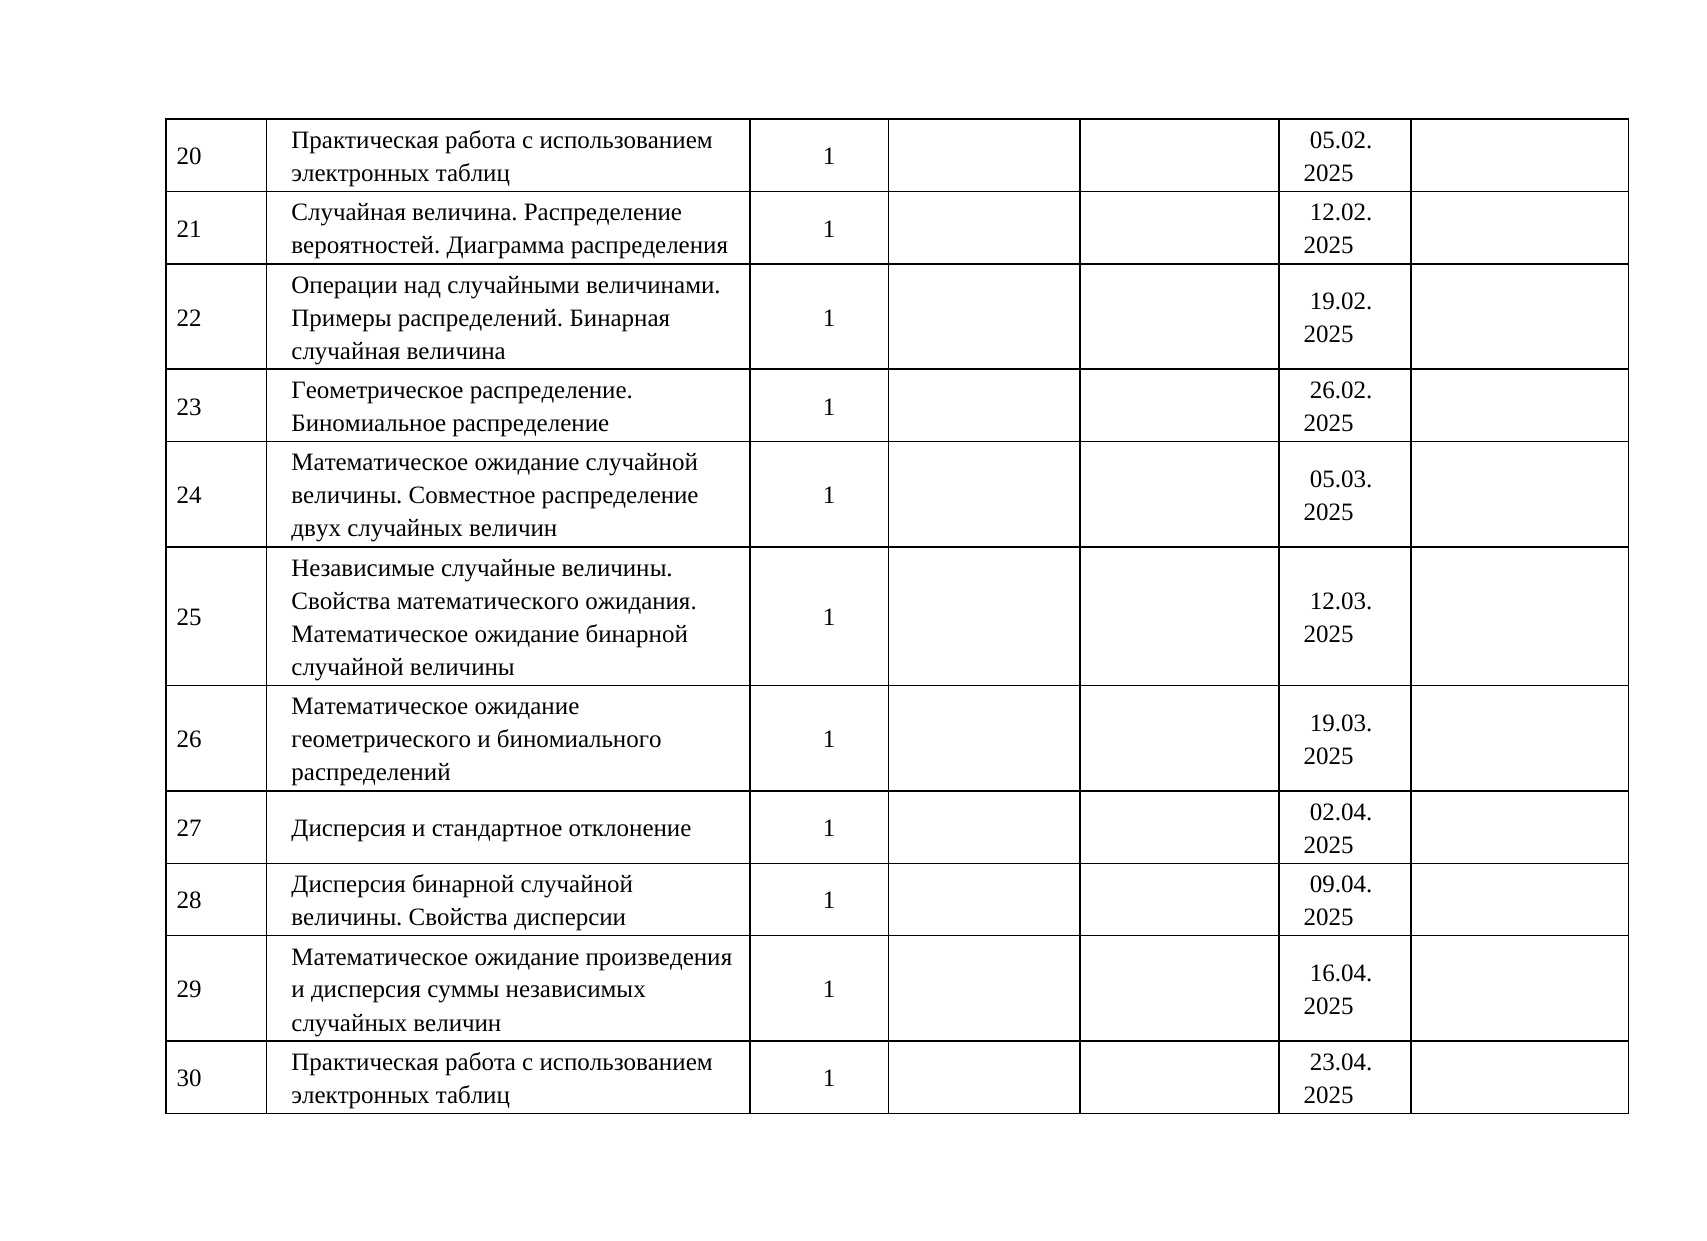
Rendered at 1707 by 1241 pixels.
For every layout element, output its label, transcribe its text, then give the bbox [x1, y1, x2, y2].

table_cell 1 [751, 120, 888, 191]
table_cell Математическое ожидание геометрического и биномиального распределений [267, 686, 749, 790]
table_cell [1081, 265, 1278, 368]
table_cell [1412, 370, 1628, 441]
table_cell [1081, 864, 1278, 935]
table_cell 16.04. 2025 [1280, 936, 1410, 1040]
table_cell [1081, 936, 1278, 1040]
table_cell 19.02. 2025 [1280, 265, 1410, 368]
table_cell [889, 936, 1079, 1040]
table_cell [1081, 686, 1278, 790]
table_cell Практическая работа с использованием электронных таблиц [267, 120, 749, 191]
table_cell 27 [167, 792, 266, 862]
table_cell [889, 686, 1079, 790]
table_cell [1412, 442, 1628, 546]
table_cell [889, 120, 1079, 191]
table_cell 02.04. 2025 [1280, 792, 1410, 862]
table_cell [1412, 120, 1628, 191]
table_cell [889, 265, 1079, 368]
table_cell [889, 792, 1079, 862]
table_cell Случайная величина. Распределение вероятностей. Диаграмма распределения [267, 192, 749, 263]
table_cell Дисперсия бинарной случайной величины. Свойства дисперсии [267, 864, 749, 935]
table_cell [1081, 192, 1278, 263]
table_cell Дисперсия и стандартное отклонение [267, 792, 749, 862]
table_cell 1 [751, 548, 888, 684]
table_cell 1 [751, 936, 888, 1040]
table_cell 19.03. 2025 [1280, 686, 1410, 790]
table_cell [1412, 864, 1628, 935]
table_cell 28 [167, 864, 266, 935]
table_cell 22 [167, 265, 266, 368]
table_cell 05.03. 2025 [1280, 442, 1410, 546]
table_cell Математическое ожидание случайной величины. Совместное распределение двух случайных величин [267, 442, 749, 546]
table_cell Операции над случайными величинами. Примеры распределений. Бинарная случайная величина [267, 265, 749, 368]
table_cell 26.02. 2025 [1280, 370, 1410, 441]
table_cell [889, 370, 1079, 441]
table_cell 1 [751, 265, 888, 368]
table_cell 20 [167, 120, 266, 191]
table_cell Математическое ожидание произведения и дисперсия суммы независимых случайных величин [267, 936, 749, 1040]
table_cell 1 [751, 864, 888, 935]
table_cell [1412, 1042, 1628, 1113]
table_cell 12.03. 2025 [1280, 548, 1410, 684]
table_cell [889, 548, 1079, 684]
table_cell [889, 192, 1079, 263]
table_cell 1 [751, 686, 888, 790]
table_cell [1412, 936, 1628, 1040]
table_cell 23 [167, 370, 266, 441]
table_cell 1 [751, 442, 888, 546]
table_cell 26 [167, 686, 266, 790]
table_cell 1 [751, 370, 888, 441]
table_cell [1081, 442, 1278, 546]
table_cell [889, 864, 1079, 935]
table_cell 24 [167, 442, 266, 546]
table_cell [889, 442, 1079, 546]
table_cell 30 [167, 1042, 266, 1113]
table_cell 21 [167, 192, 266, 263]
table_cell [1412, 686, 1628, 790]
table_cell [1412, 792, 1628, 862]
table_cell 25 [167, 548, 266, 684]
table_cell 1 [751, 1042, 888, 1113]
table_cell [1412, 265, 1628, 368]
table_cell [1081, 548, 1278, 684]
table_cell 05.02. 2025 [1280, 120, 1410, 191]
table_cell [1081, 120, 1278, 191]
table_cell [1081, 792, 1278, 862]
table_cell [889, 1042, 1079, 1113]
table_cell 09.04. 2025 [1280, 864, 1410, 935]
table_cell 1 [751, 792, 888, 862]
table_cell 29 [167, 936, 266, 1040]
table_cell 23.04. 2025 [1280, 1042, 1410, 1113]
table_cell 12.02. 2025 [1280, 192, 1410, 263]
table_cell [1081, 1042, 1278, 1113]
table_cell Независимые случайные величины. Свойства математического ожидания. Математическое ожидание бинарной случайной величины [267, 548, 749, 684]
table_cell 1 [751, 192, 888, 263]
table_cell [1081, 370, 1278, 441]
table_cell Геометрическое распределение. Биномиальное распределение [267, 370, 749, 441]
table_cell [1412, 192, 1628, 263]
table_cell [1412, 548, 1628, 684]
table_cell Практическая работа с использованием электронных таблиц [267, 1042, 749, 1113]
